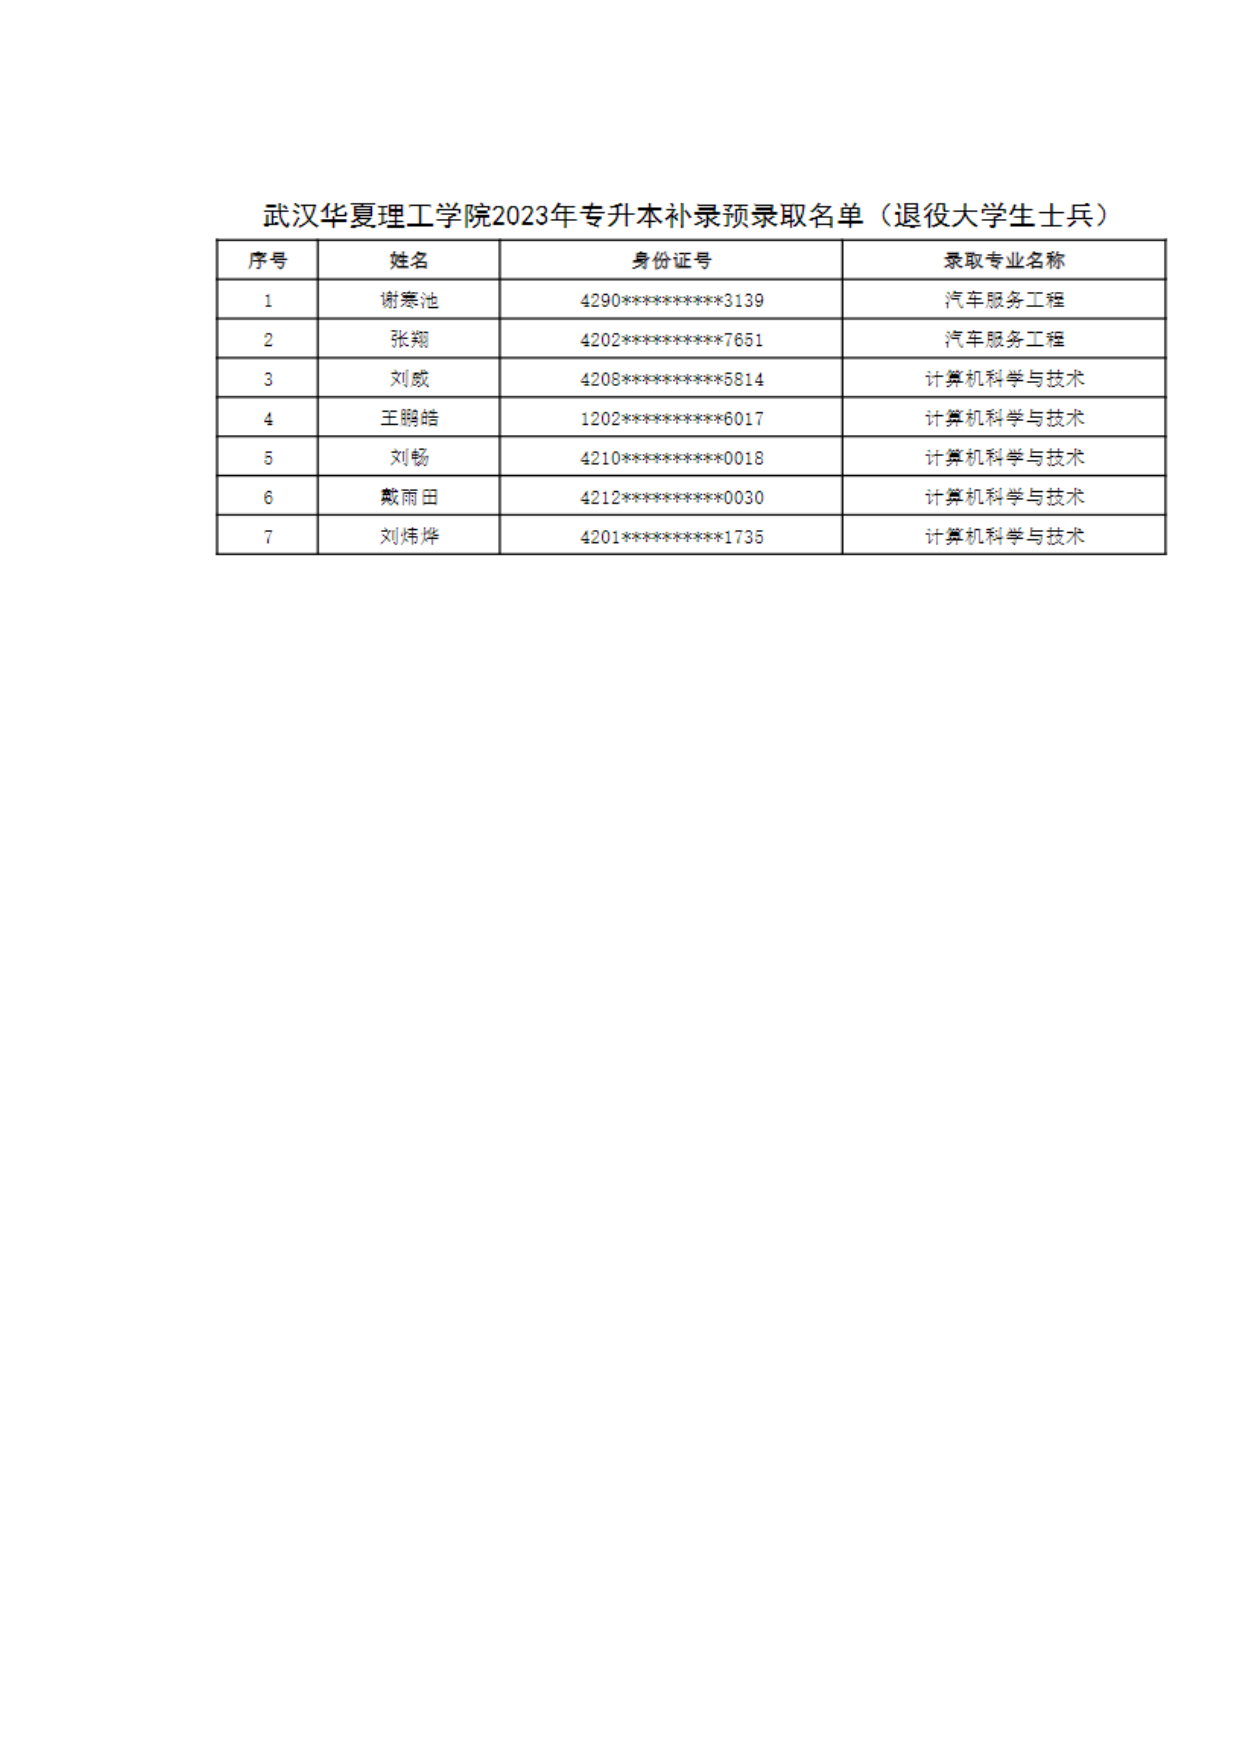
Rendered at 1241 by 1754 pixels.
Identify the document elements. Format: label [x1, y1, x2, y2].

picture [187, 162, 1204, 586]
